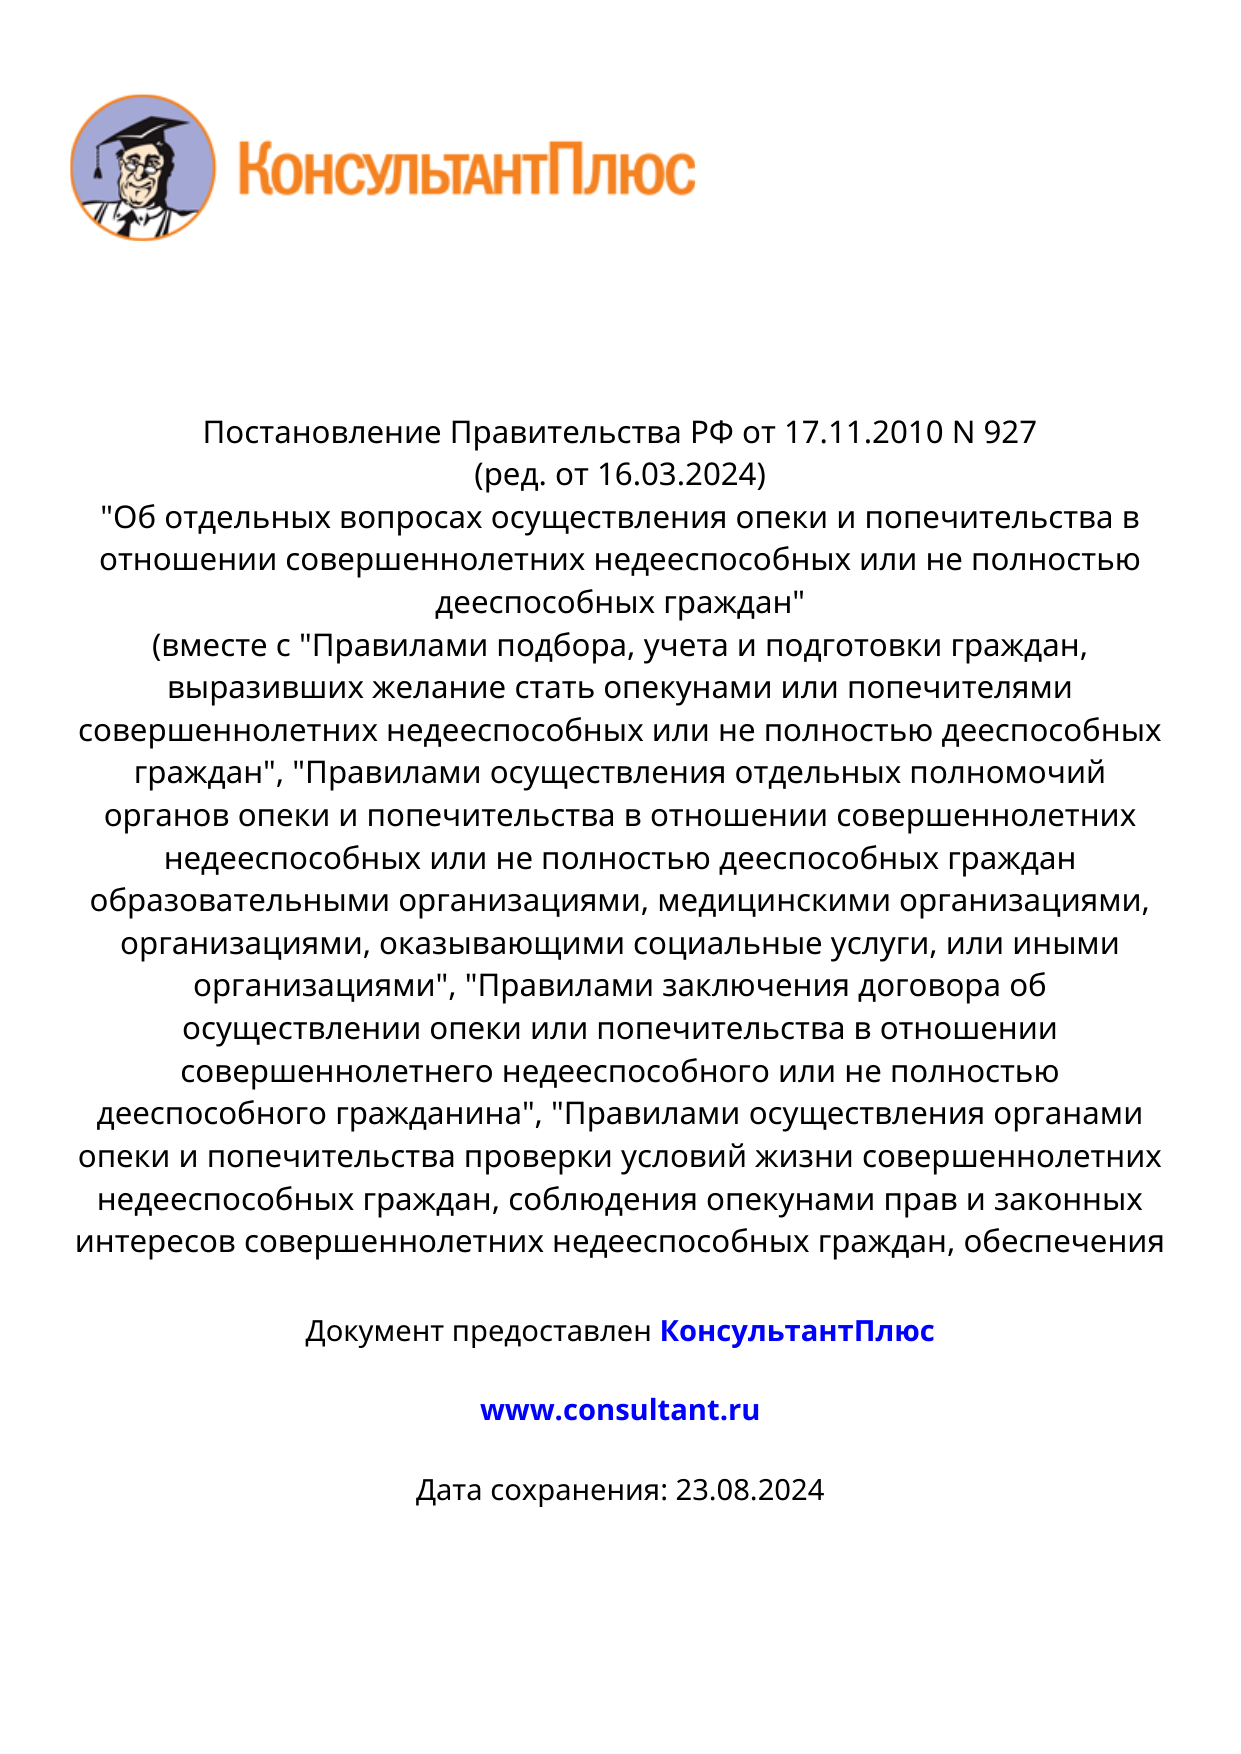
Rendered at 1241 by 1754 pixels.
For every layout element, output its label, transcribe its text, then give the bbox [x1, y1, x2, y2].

table_cell Постановление Правительства РФ от 17.11.2010 N 927 (ред. от 16.03.2024) "Об отдельных вопросах осуществления опеки и попечительства в отношении совершеннолетних недееспособных или не полностью дееспособных граждан" (вместе с "Правилами подбора, учета и подготовки граждан, выразивших желание стать опекунами или попечителями совершеннолетних недееспособных или не полностью дееспособных граждан", "Правилами осуществления отдельных полномочий органов опеки и попечительства в отношении совершеннолетних недееспособных или не полностью дееспособных граждан образовательными организациями, медицинскими организациями, организациями, оказывающими социальные услуги, или иными организациями", "Правилами заключения договора об осуществлении опеки или попечительства в отношении совершеннолетнего недееспособного или не полностью дееспособного гражданина", "Правилами осуществления органами опеки и попечительства проверки условий жизни совершеннолетних недееспособных граждан, соблюдения опекунами прав и законных интересов совершеннолетних недееспособных граждан, обеспечения сохранности их имущества, а также выполнения опекунами или попечителями требований к осуществлению своих прав и исполнению своих обязанностей в отношении совершеннолетних недееспособных или не полностью дееспособных граждан", "Правилами ведения личных дел совершеннолетних недееспособных или не полностью дееспособных граждан") [62, 403, 1178, 1272]
picture [70, 93, 696, 243]
table_header [62, 88, 1178, 403]
table_cell Документ предоставлен КонсультантПлюс www.consultant.ru Дата сохранения: 23.08.2024 [62, 1272, 1178, 1587]
